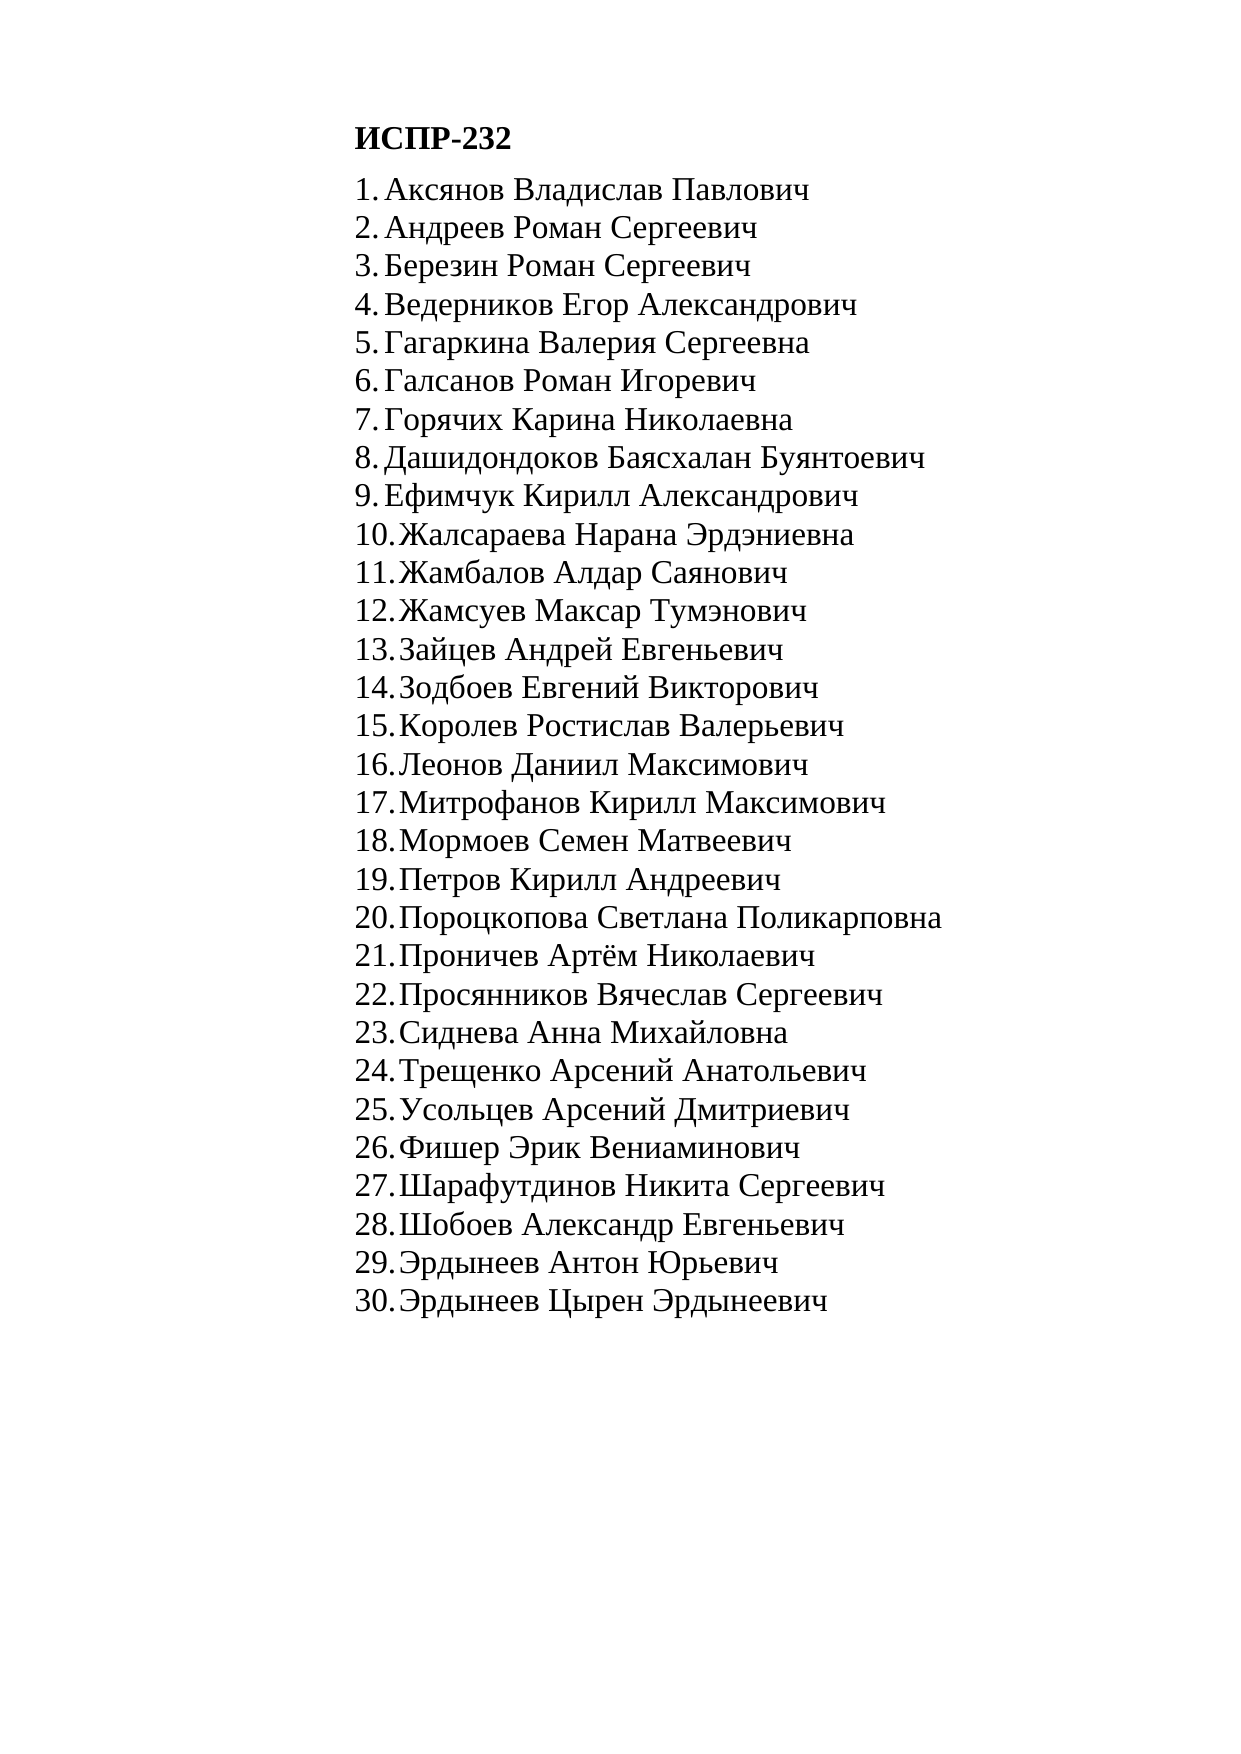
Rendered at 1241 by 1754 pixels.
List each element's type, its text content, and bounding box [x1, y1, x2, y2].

list Дашидондоков Баясхалан Буянтоевич [354, 437, 1152, 476]
list Зодбоев Евгений Викторович [354, 667, 1152, 706]
list Ефимчук Кирилл Александрович [354, 476, 1152, 514]
list Королев Ростислав Валерьевич [354, 706, 1152, 744]
list Эрдынеев Цырен Эрдынеевич [354, 1281, 1152, 1319]
list Гагаркина Валерия Сергеевна [354, 322, 1152, 361]
list Просянников Вячеслав Сергеевич [354, 974, 1152, 1012]
list Мормоев Семен Матвеевич [354, 821, 1152, 859]
list Горячих Карина Николаевна [354, 399, 1152, 437]
list Усольцев Арсений Дмитриевич [354, 1089, 1152, 1127]
list Шарафутдинов Никита Сергеевич [354, 1166, 1152, 1204]
list Аксянов Владислав Павлович [354, 169, 1152, 207]
text ИСПР-232 [354, 118, 1152, 156]
list Березин Роман Сергеевич [354, 246, 1152, 284]
list Митрофанов Кирилл Максимович [354, 782, 1152, 821]
list Эрдынеев Антон Юрьевич [354, 1242, 1152, 1281]
list Леонов Даниил Максимович [354, 744, 1152, 782]
list Ведерников Егор Александрович [354, 284, 1152, 322]
list Шобоев Александр Евгеньевич [354, 1204, 1152, 1242]
list Пороцкопова Светлана Поликарповна [354, 897, 1152, 936]
list Трещенко Арсений Анатольевич [354, 1051, 1152, 1089]
list Жалсараева Нарана Эрдэниевна [354, 514, 1152, 552]
list Фишер Эрик Вениаминович [354, 1127, 1152, 1166]
list Андреев Роман Сергеевич [354, 207, 1152, 246]
list Сиднева Анна Михайловна [354, 1012, 1152, 1051]
list Зайцев Андрей Евгеньевич [354, 629, 1152, 667]
list Проничев Артём Николаевич [354, 936, 1152, 974]
list Жамбалов Алдар Саянович [354, 552, 1152, 591]
list Жамсуев Максар Тумэнович [354, 591, 1152, 629]
list Галсанов Роман Игоревич [354, 361, 1152, 399]
list Петров Кирилл Андреевич [354, 859, 1152, 897]
